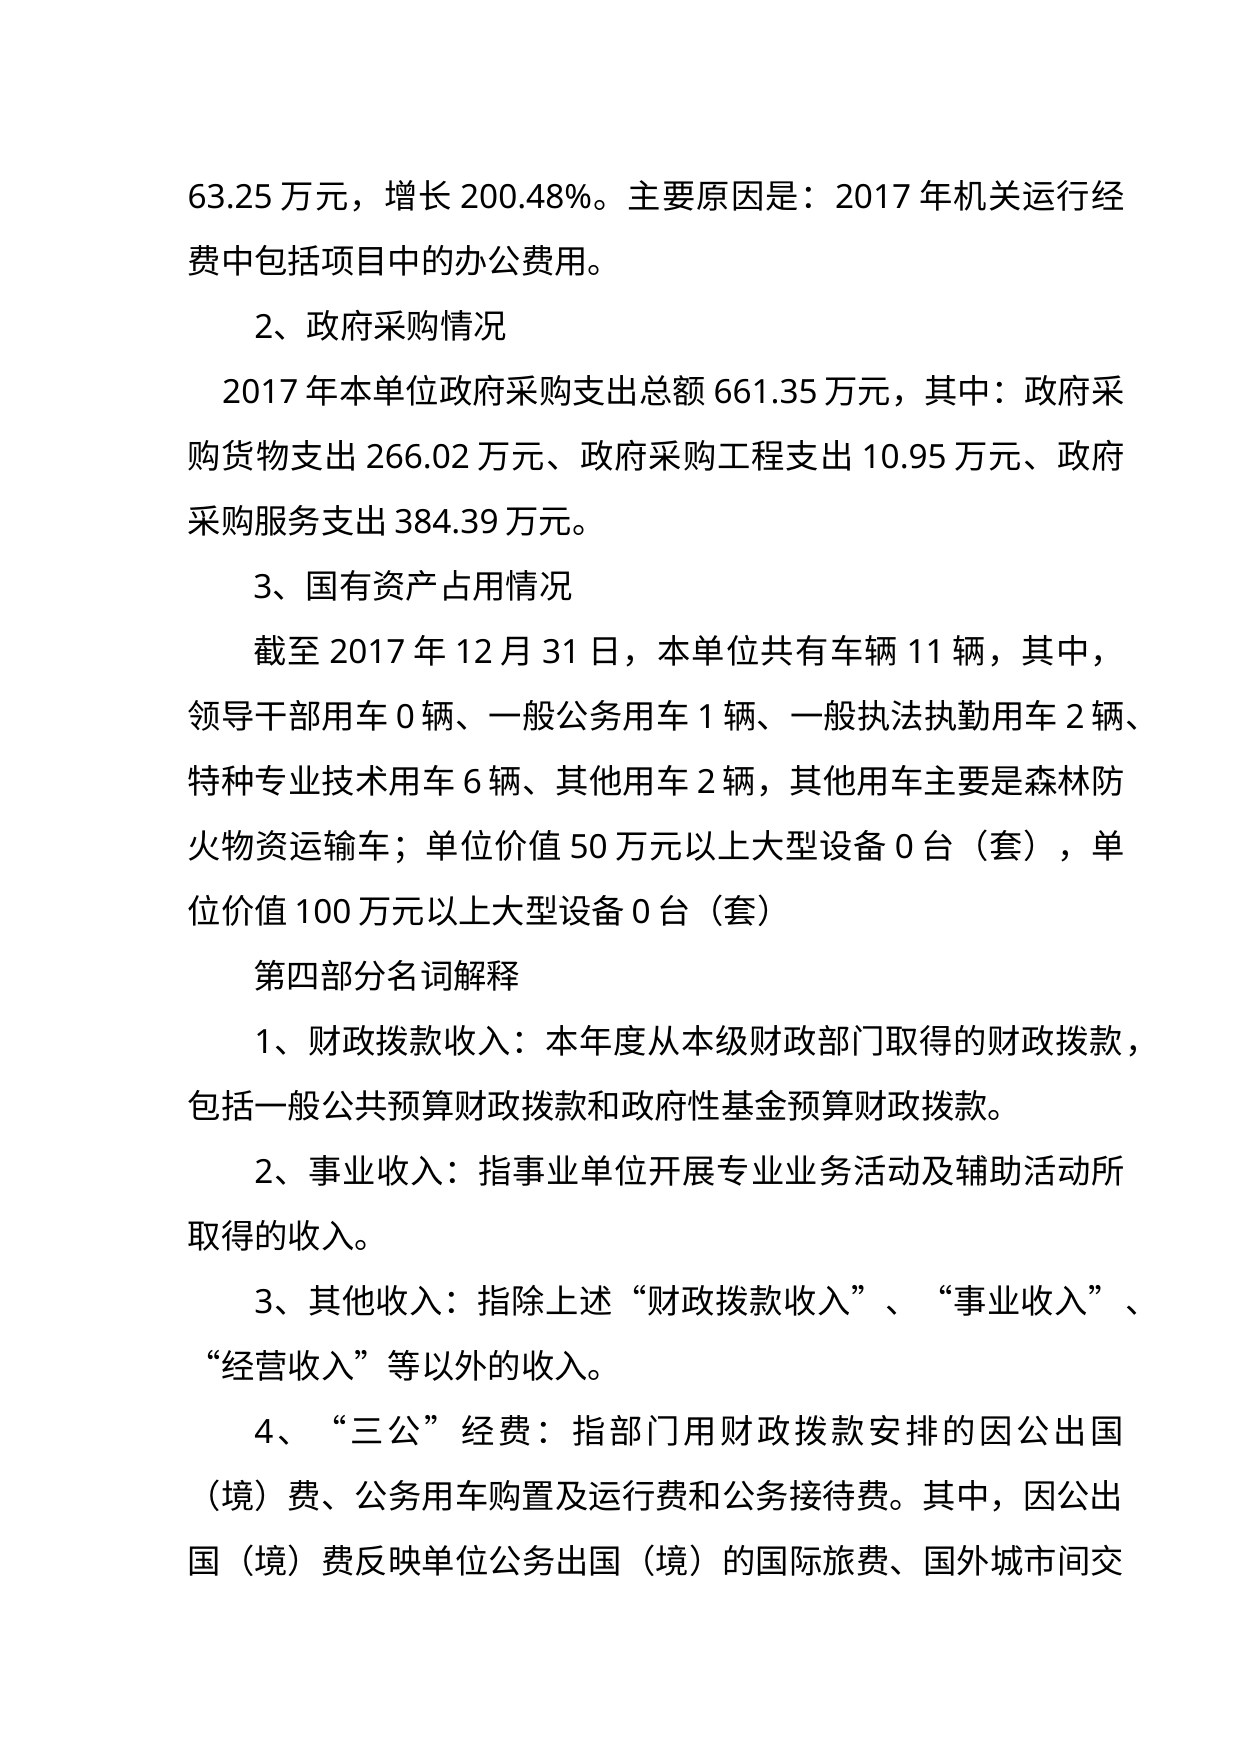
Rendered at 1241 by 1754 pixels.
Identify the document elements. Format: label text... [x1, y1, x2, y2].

text 2、政府采购情况 [187, 292, 1125, 357]
text 2、事业收入：指事业单位开展专业业务活动及辅助活动所取得的收入。 [187, 1137, 1125, 1267]
text 第四部分名词解释 [187, 942, 1125, 1007]
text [187, 162, 1125, 292]
text 3、其他收入：指除上述“财政拨款收入”、“事业收入”、“经营收入”等以外的收入。 [187, 1267, 1125, 1397]
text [187, 1397, 1125, 1592]
text 2017年本单位政府采购支出总额661.35万元，其中：政府采购货物支出266.02万元、政府采购工程支出10.95万元、政府采购服务支出384.39万元。 [187, 357, 1125, 552]
text 截至2017年12月31日，本单位共有车辆11辆，其中，领导干部用车0辆、一般公务用车1辆、一般执法执勤用车2辆、特种专业技术用车6辆、其他用车2辆，其他用车主要是森林防火物资运输车；单位价值50万元以上大型设备0台（套），单位价值100万元以上大型设备0台（套） [187, 617, 1125, 942]
text 1、财政拨款收入：本年度从本级财政部门取得的财政拨款，包括一般公共预算财政拨款和政府性基金预算财政拨款。 [187, 1007, 1125, 1137]
text 3、国有资产占用情况 [187, 552, 1125, 617]
